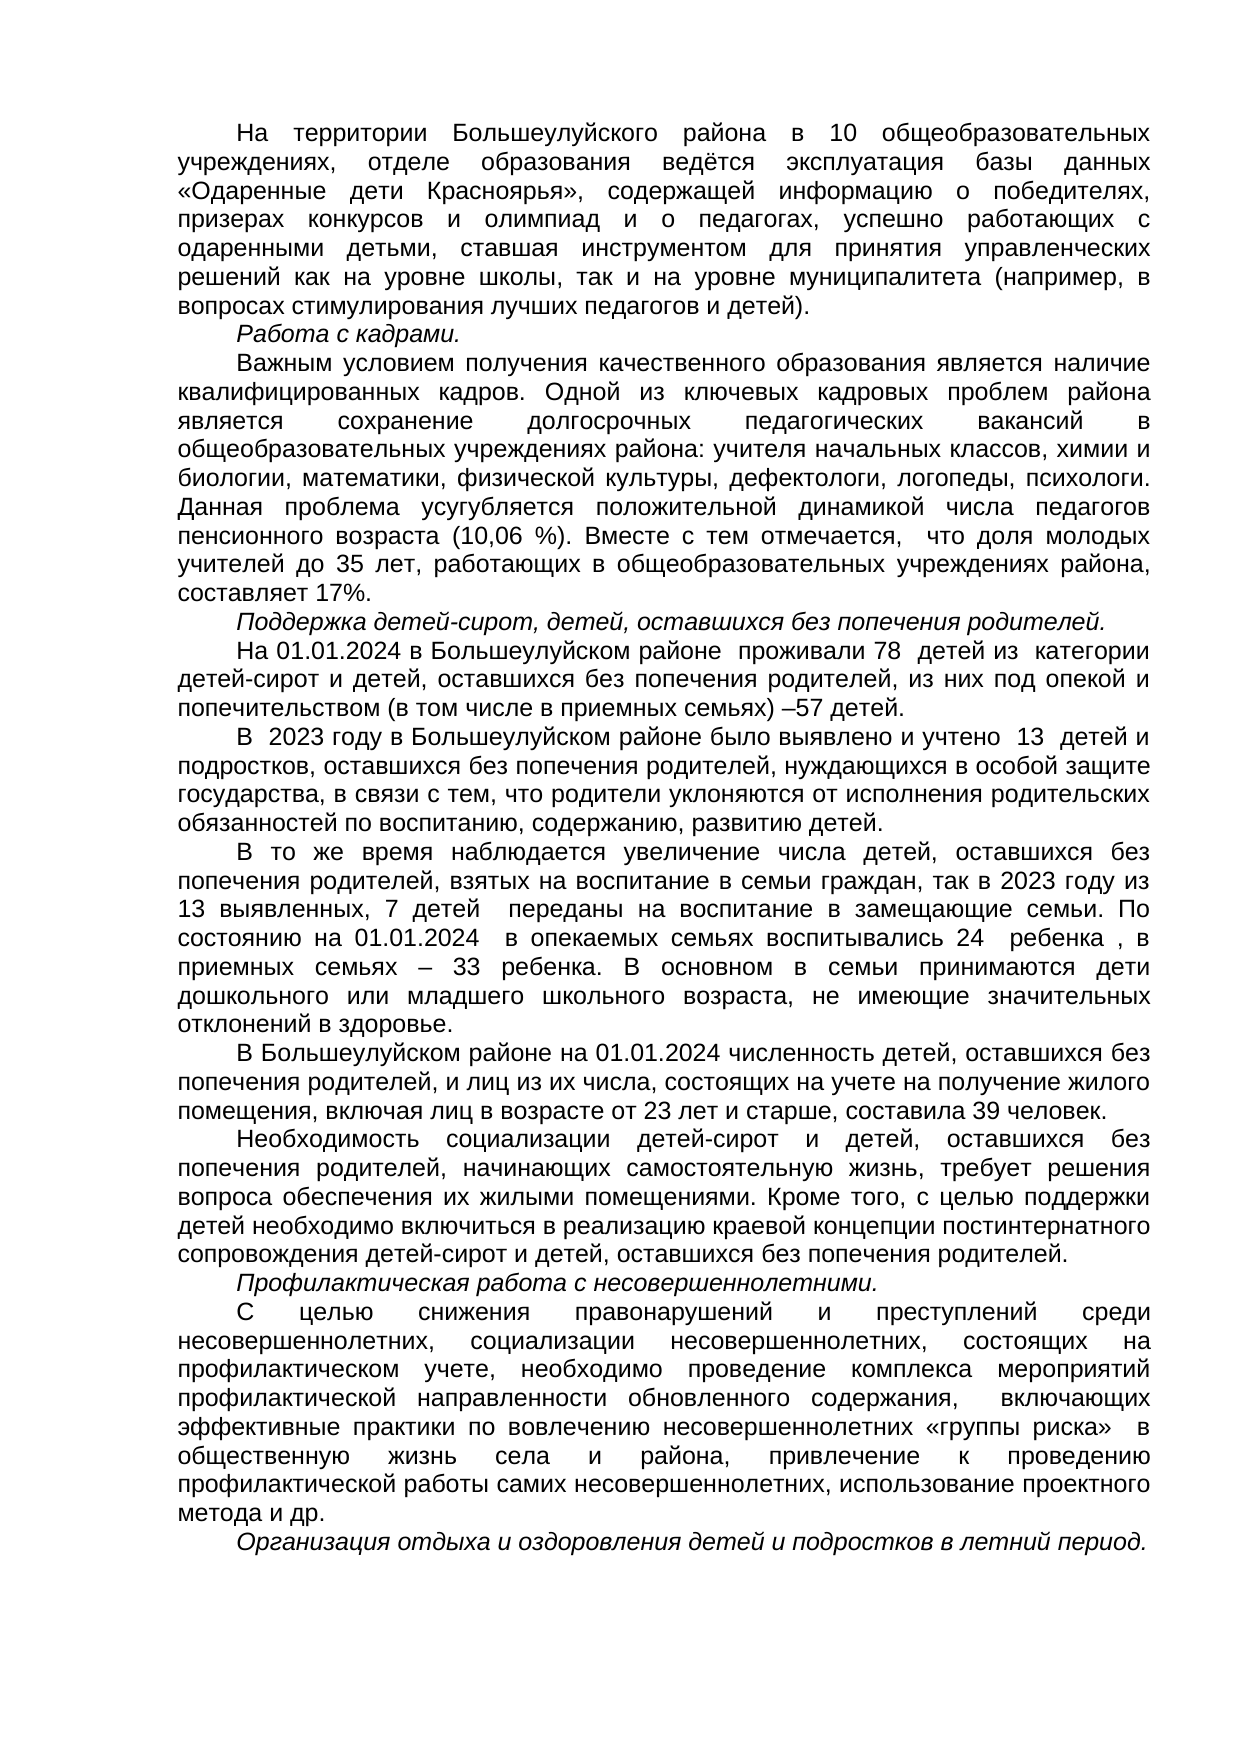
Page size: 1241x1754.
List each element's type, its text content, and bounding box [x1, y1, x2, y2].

text Организация отдыха и оздоровления детей и подростков в летний период. [177, 1527, 1152, 1556]
text Поддержка детей-сирот, детей, оставшихся без попечения родителей. [177, 607, 1152, 636]
text В Большеулуйском районе на 01.01.2024 численность детей, оставшихся без попечения родителей, и лиц из их числа, состоящих на учете на получение жилого помещения, включая лиц в возрасте от 23 лет и старше, составила 39 человек. [177, 1038, 1152, 1124]
text В 2023 году в Большеулуйском районе было выявлено и учтено 13 детей и подростков, оставшихся без попечения родителей, нуждающихся в особой защите государства, в связи с тем, что родители уклоняются от исполнения родительских обязанностей по воспитанию, содержанию, развитию детей. [177, 722, 1152, 837]
text С целью снижения правонарушений и преступлений среди несовершеннолетних, социализации несовершеннолетних, состоящих на профилактическом учете, необходимо проведение комплекса мероприятий профилактической направленности обновленного содержания, включающих эффективные практики по вовлечению несовершеннолетних «группы риска» в общественную жизнь села и района, привлечение к проведению профилактической работы самих несовершеннолетних, использование проектного метода и др. [177, 1297, 1152, 1527]
text Профилактическая работа с несовершеннолетними. [177, 1268, 1152, 1297]
text Необходимость социализации детей-сирот и детей, оставшихся без попечения родителей, начинающих самостоятельную жизнь, требует решения вопроса обеспечения их жилыми помещениями. Кроме того, с целью поддержки детей необходимо включиться в реализацию краевой концепции постинтернатного сопровождения детей-сирот и детей, оставшихся без попечения родителей. [177, 1124, 1152, 1268]
text На территории Большеулуйского района в 10 общеобразовательных учреждениях, отделе образования ведётся эксплуатация базы данных «Одаренные дети Красноярья», содержащей информацию о победителях, призерах конкурсов и олимпиад и о педагогах, успешно работающих с одаренными детьми, ставшая инструментом для принятия управленческих решений как на уровне школы, так и на уровне муниципалитета (например, в вопросах стимулирования лучших педагогов и детей). [177, 118, 1152, 319]
text Работа с кадрами. [177, 319, 1152, 348]
text Важным условием получения качественного образования является наличие квалифицированных кадров. Одной из ключевых кадровых проблем района является сохранение долгосрочных педагогических вакансий в общеобразовательных учреждениях района: учителя начальных классов, химии и биологии, математики, физической культуры, дефектологи, логопеды, психологи. Данная проблема усугубляется положительной динамикой числа педагогов пенсионного возраста (10,06 %). Вместе с тем отмечается, что доля молодых учителей до 35 лет, работающих в общеобразовательных учреждениях района, составляет 17%. [177, 348, 1152, 607]
text В то же время наблюдается увеличение числа детей, оставшихся без попечения родителей, взятых на воспитание в семьи граждан, так в 2023 году из 13 выявленных, 7 детей переданы на воспитание в замещающие семьи. По состоянию на 01.01.2024 в опекаемых семьях воспитывались 24 ребенка , в приемных семьях – 33 ребенка. В основном в семьи принимаются дети дошкольного или младшего школьного возраста, не имеющие значительных отклонений в здоровье. [177, 837, 1152, 1038]
text На 01.01.2024 в Большеулуйском районе проживали 78 детей из категории детей-сирот и детей, оставшихся без попечения родителей, из них под опекой и попечительством (в том числе в приемных семьях) –57 детей. [177, 636, 1152, 722]
